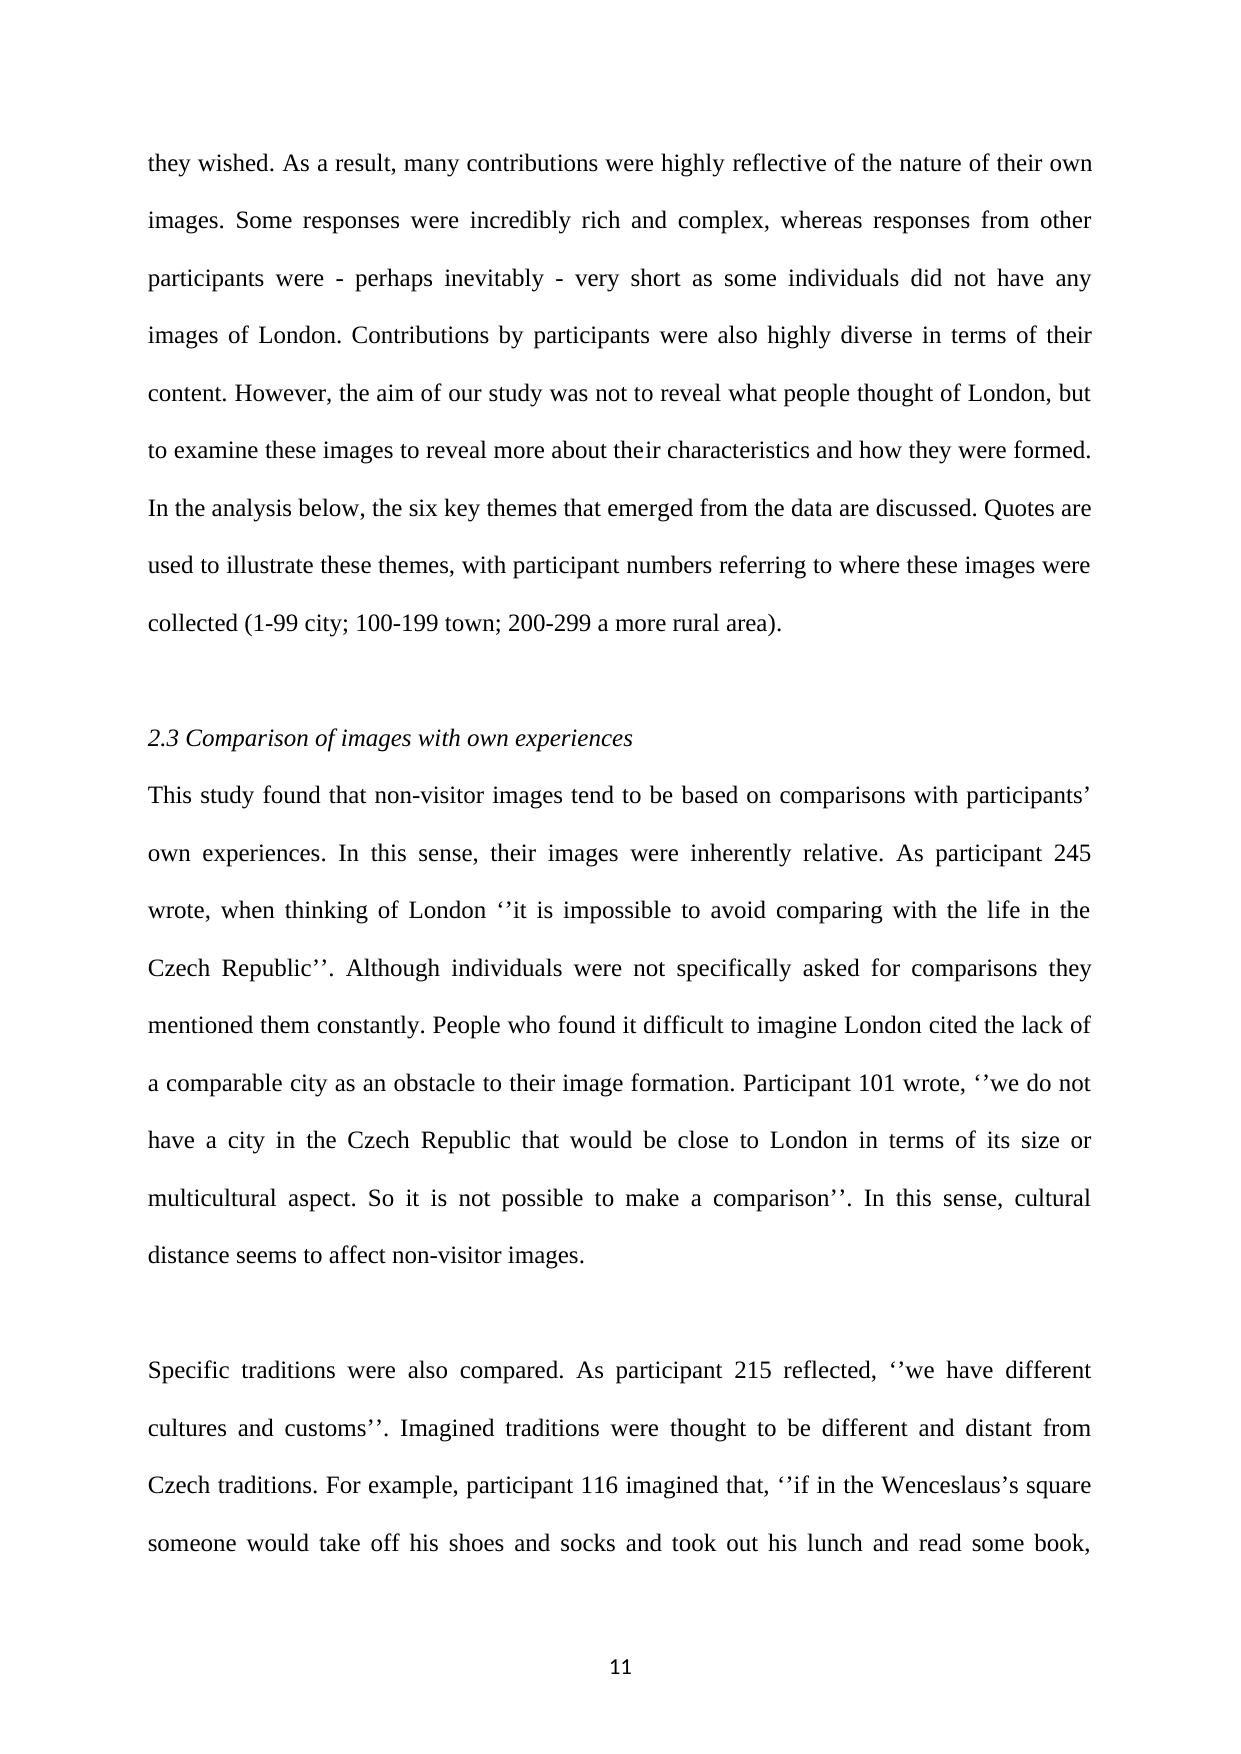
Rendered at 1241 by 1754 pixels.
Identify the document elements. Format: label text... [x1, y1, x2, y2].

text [148, 148, 1092, 636]
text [148, 1355, 1092, 1556]
text 2.3 Comparison of images with own experiences [148, 723, 1092, 751]
text This study found that non-visitor images tend to be based on comparisons with participants’ own experiences. In this sense, their images were inherently relative. As participant 245 wrote, when thinking of London ‘’it is impossible to avoid comparing with the life in the Czech Republic’’. Although individuals were not specifically asked for comparisons they mentioned them constantly. People who found it difficult to imagine London cited the lack of a comparable city as an obstacle to their image formation. Participant 101 wrote, ‘’we do not have a city in the Czech Republic that would be close to London in terms of its size or multicultural aspect. So it is not possible to make a comparison’’. In this sense, cultural distance seems to affect non-visitor images. [148, 780, 1092, 1269]
